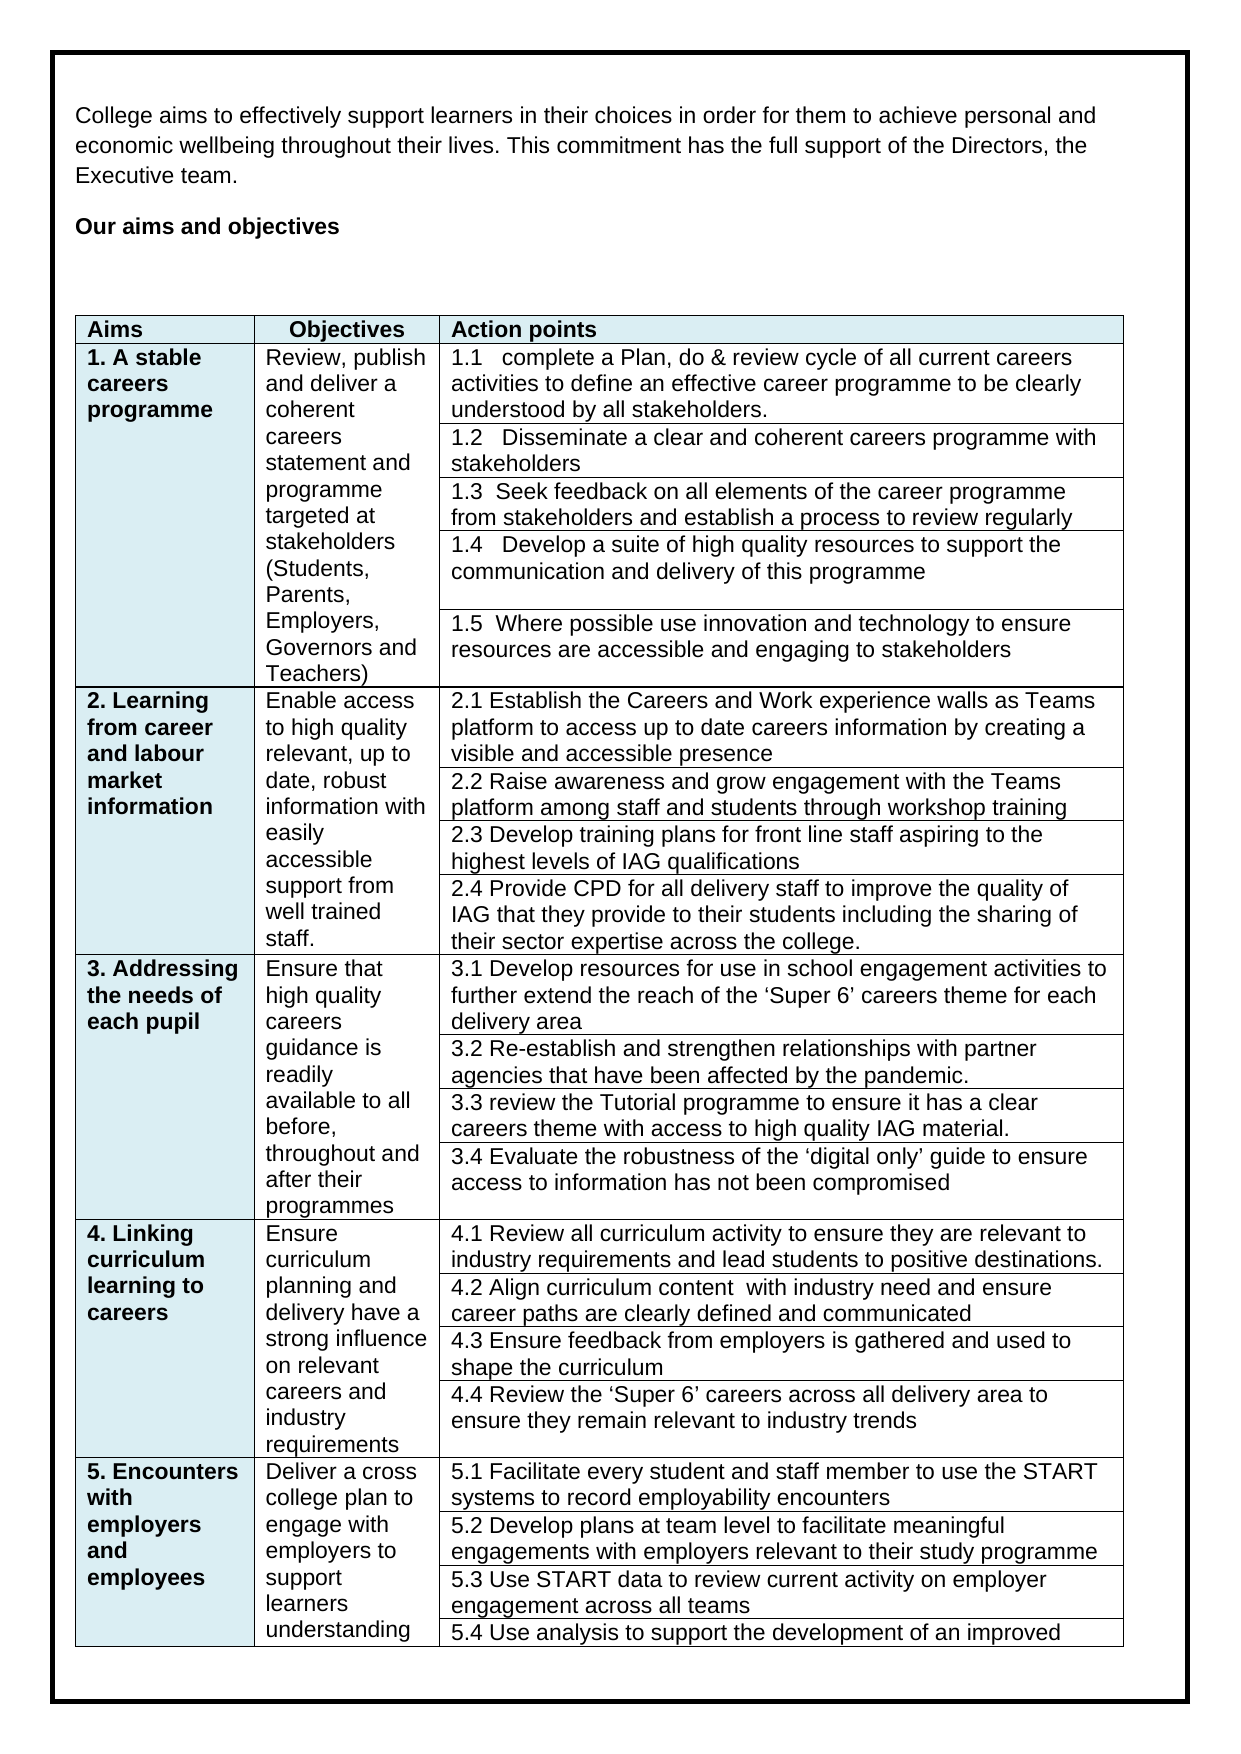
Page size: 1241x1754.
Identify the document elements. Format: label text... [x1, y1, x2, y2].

table_cell 4.2 Align curriculum content with industry need and ensure career paths are clearly defined and communicated [440, 1274, 1123, 1326]
table_cell 1.4 Develop a suite of high quality resources to support the communication and delivery of this programme [440, 531, 1123, 608]
table_cell Review, publish and deliver a coherent careers statement and programme targeted at stakeholders (Students, Parents, Employers, Governors and Teachers) [255, 344, 439, 686]
table_header Aims [76, 316, 254, 343]
table_cell Ensure curriculum planning and delivery have a strong influence on relevant careers and industry requirements [255, 1220, 439, 1457]
table_cell Enable access to high quality relevant, up to date, robust information with easily accessible support from well trained staff. [255, 688, 439, 954]
table_cell 2.2 Raise awareness and grow engagement with the Teams platform among staff and students through workshop training [440, 768, 1123, 820]
table_cell 2.4 Provide CPD for all delivery staff to improve the quality of IAG that they provide to their students including the sharing of their sector expertise across the college. [440, 875, 1123, 954]
table_cell 4. Linking curriculum learning to careers [76, 1220, 254, 1457]
table_cell Ensure that high quality careers guidance is readily available to all before, throughout and after their programmes [255, 955, 439, 1219]
table_cell 3. Addressing the needs of each pupil [76, 955, 254, 1219]
table_cell 1. A stable careers programme [76, 344, 254, 686]
text Our aims and objectives [75, 213, 1165, 239]
table_cell 1.5 Where possible use innovation and technology to ensure resources are accessible and engaging to stakeholders [440, 610, 1123, 686]
table_cell 5. Encounters with employers and employees [76, 1458, 254, 1646]
table_cell 4.1 Review all curriculum activity to ensure they are relevant to industry requirements and lead students to positive destinations. [440, 1220, 1123, 1272]
table_cell 2.3 Develop training plans for front line staff aspiring to the highest levels of IAG qualifications [440, 821, 1123, 874]
table_cell 2.1 Establish the Careers and Work experience walls as Teams platform to access up to date careers information by creating a visible and accessible presence [440, 688, 1123, 767]
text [75, 102, 1165, 188]
table_cell 2. Learning from career and labour market information [76, 688, 254, 954]
table_cell 5.1 Facilitate every student and staff member to use the START systems to record employability encounters [440, 1458, 1123, 1511]
table_cell 3.3 review the Tutorial programme to ensure it has a clear careers theme with access to high quality IAG material. [440, 1089, 1123, 1142]
table_cell 4.4 Review the ‘Super 6’ careers across all delivery area to ensure they remain relevant to industry trends [440, 1381, 1123, 1457]
table_header Action points [440, 316, 1123, 343]
table_cell 1.1 complete a Plan, do & review cycle of all current careers activities to define an effective career programme to be clearly understood by all stakeholders. [440, 344, 1123, 423]
table_cell 1.3 Seek feedback on all elements of the career programme from stakeholders and establish a process to review regularly [440, 478, 1123, 530]
table_cell 3.1 Develop resources for use in school engagement activities to further extend the reach of the ‘Super 6’ careers theme for each delivery area [440, 955, 1123, 1034]
table_cell 1.2 Disseminate a clear and coherent careers programme with stakeholders [440, 424, 1123, 477]
table_cell 4.3 Ensure feedback from employers is gathered and used to shape the curriculum [440, 1327, 1123, 1380]
table_cell 3.2 Re-establish and strengthen relationships with partner agencies that have been affected by the pandemic. [440, 1035, 1123, 1088]
table_header Objectives [255, 316, 439, 343]
table_cell 3.4 Evaluate the robustness of the ‘digital only’ guide to ensure access to information has not been compromised [440, 1143, 1123, 1219]
table_cell 5.3 Use START data to review current activity on employer engagement across all teams [440, 1566, 1123, 1618]
table_cell Deliver a cross college plan to engage with employers to support learners understanding of the workplace [255, 1458, 439, 1646]
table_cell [440, 1619, 1123, 1646]
table_cell 5.2 Develop plans at team level to facilitate meaningful engagements with employers relevant to their study programme [440, 1512, 1123, 1564]
